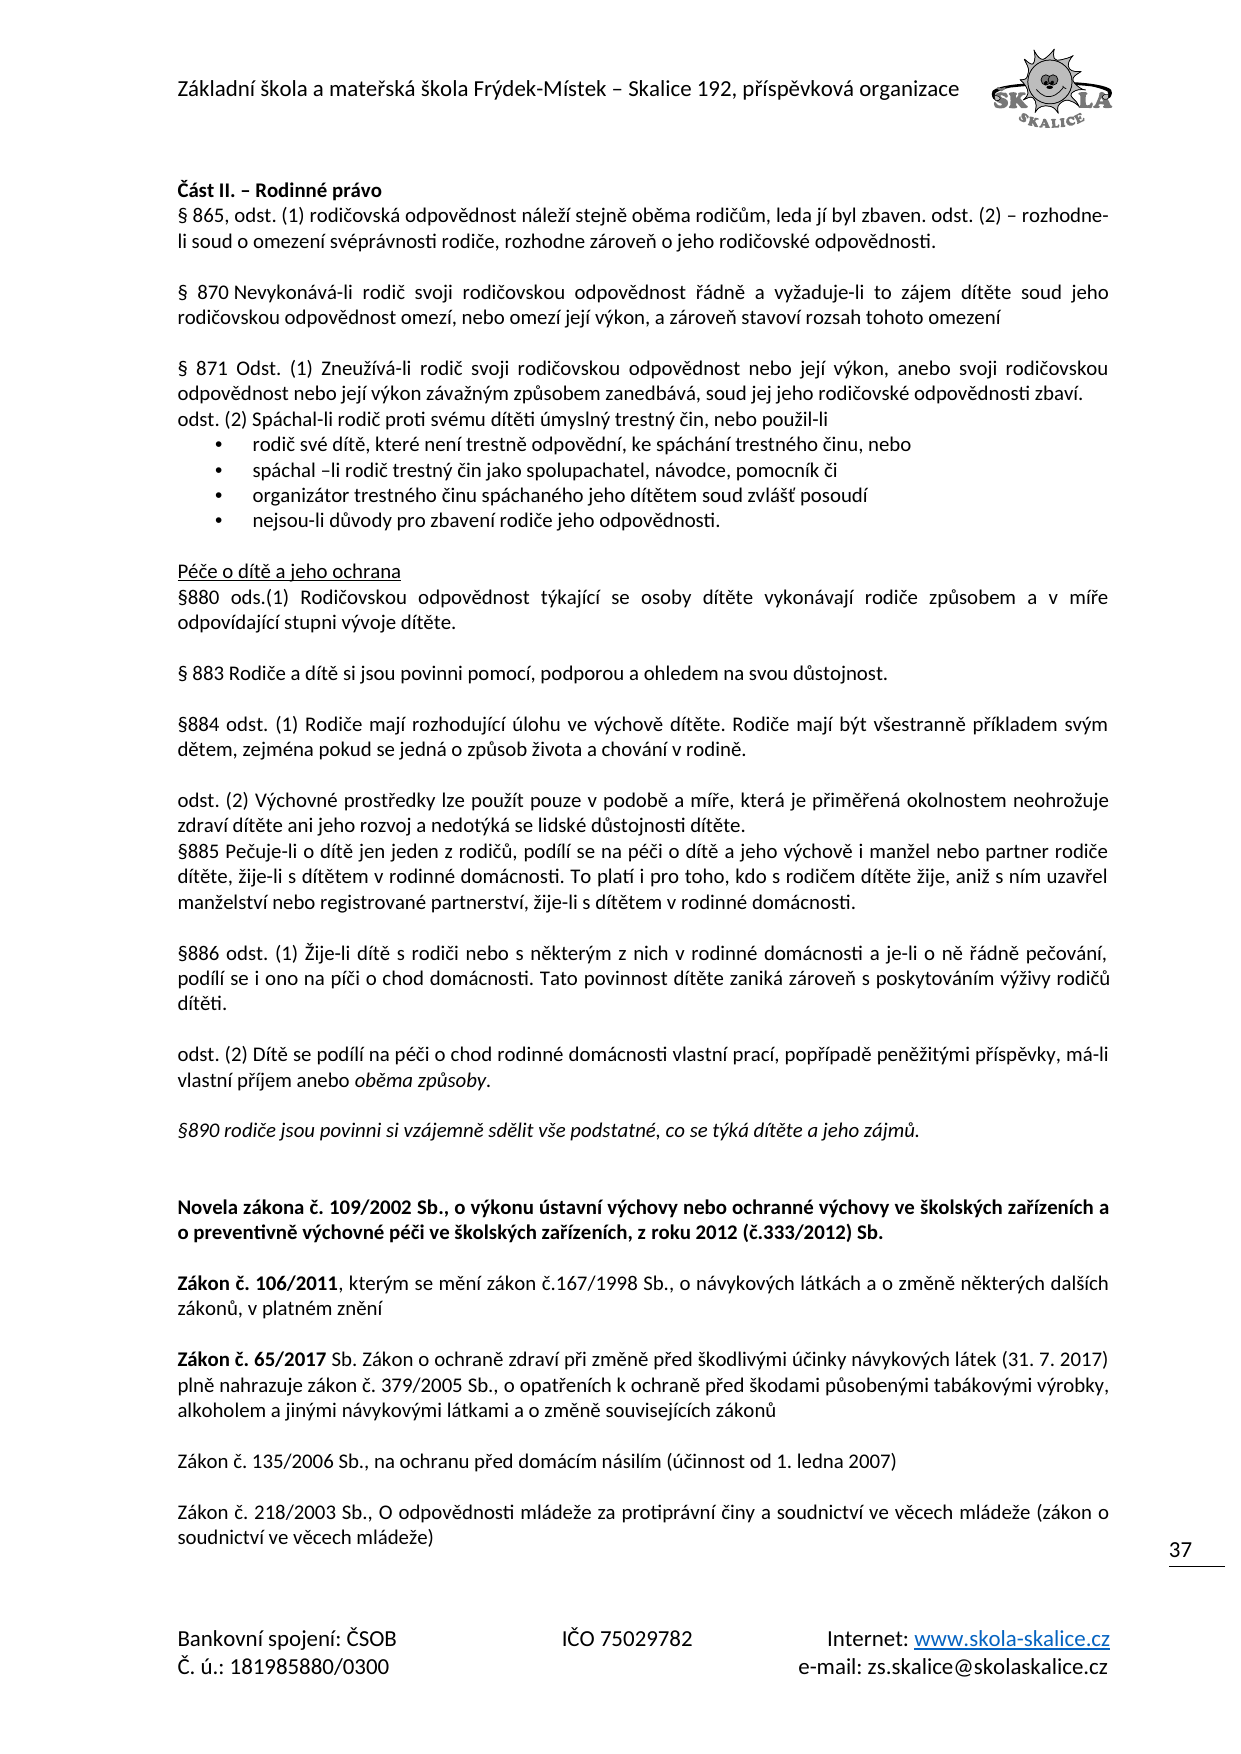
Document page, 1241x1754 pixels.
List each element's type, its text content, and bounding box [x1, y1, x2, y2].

text §885 Pečuje-li o dítě jen jeden z rodičů, podílí se na péči o dítě a jeho výchově i manžel nebo partner rodiče dítěte, žije-li s dítětem v rodinné domácnosti. To platí i pro toho, kdo s rodičem dítěte žije, aniž s ním uzavřel manželství nebo registrované partnerství, žije-li s dítětem v rodinné domácnosti. [177, 838, 1110, 914]
list spáchal –li rodič trestný čin jako spolupachatel, návodce, pomocník či [215, 457, 1110, 482]
text § 871 Odst. (1) Zneužívá-li rodič svoji rodičovskou odpovědnost nebo její výkon, anebo svoji rodičovskou odpovědnost nebo její výkon závažným způsobem zanedbává, soud jej jeho rodičovské odpovědnosti zbaví. [177, 355, 1110, 406]
text § 883 Rodiče a dítě si jsou povinni pomocí, podporou a ohledem na svou důstojnost. [177, 660, 1110, 686]
text Zákon č. 65/2017 Sb. Zákon o ochraně zdraví při změně před škodlivými účinky návykových látek (31. 7. 2017) plně nahrazuje zákon č. 379/2005 Sb., o opatřeních k ochraně před škodami působenými tabákovými výrobky, alkoholem a jinými návykovými látkami a o změně souvisejících zákonů [177, 1346, 1110, 1423]
text §880 ods.(1) Rodičovskou odpovědnost týkající se osoby dítěte vykonávají rodiče způsobem a v míře odpovídající stupni vývoje dítěte. [177, 584, 1110, 635]
list organizátor trestného činu spáchaného jeho dítětem soud zvlášť posoudí [215, 482, 1110, 508]
text § 870 Nevykonává-li rodič svoji rodičovskou odpovědnost řádně a vyžaduje-li to zájem dítěte soud jeho rodičovskou odpovědnost omezí, nebo omezí její výkon, a zároveň stavoví rozsah tohoto omezení [177, 279, 1110, 330]
text §884 odst. (1) Rodiče mají rozhodující úlohu ve výchově dítěte. Rodiče mají být všestranně příkladem svým dětem, zejména pokud se jedná o způsob života a chování v rodině. [177, 711, 1110, 762]
text odst. (2) Výchovné prostředky lze použít pouze v podobě a míře, která je přiměřená okolnostem neohrožuje zdraví dítěte ani jeho rozvoj a nedotýká se lidské důstojnosti dítěte. [177, 787, 1110, 838]
text Zákon č. 218/2003 Sb., O odpovědnosti mládeže za protiprávní činy a soudnictví ve věcech mládeže (zákon o soudnictví ve věcech mládeže) [177, 1499, 1110, 1550]
list rodič své dítě, které není trestně odpovědní, ke spáchání trestného činu, nebo [215, 431, 1110, 457]
text Péče o dítě a jeho ochrana [177, 558, 1110, 584]
text Zákon č. 135/2006 Sb., na ochranu před domácím násilím (účinnost od 1. ledna 2007) [177, 1448, 1110, 1473]
text §886 odst. (1) Žije-li dítě s rodiči nebo s některým z nich v rodinné domácnosti a je-li o ně řádně pečování, podílí se i ono na píči o chod domácnosti. Tato povinnost dítěte zaniká zároveň s poskytováním výživy rodičů dítěti. [177, 940, 1110, 1016]
text odst. (2) Spáchal-li rodič proti svému dítěti úmyslný trestný čin, nebo použil-li [177, 406, 1110, 431]
text Zákon č. 106/2011, kterým se mění zákon č.167/1998 Sb., o návykových látkách a o změně některých dalších zákonů, v platném znění [177, 1270, 1110, 1321]
list nejsou-li důvody pro zbavení rodiče jeho odpovědnosti. [215, 508, 1110, 533]
text §890 rodiče jsou povinni si vzájemně sdělit vše podstatné, co se týká dítěte a jeho zájmů. [177, 1118, 1110, 1143]
text Část II. – Rodinné právo [177, 177, 1110, 203]
text § 865, odst. (1) rodičovská odpovědnost náleží stejně oběma rodičům, leda jí byl zbaven. odst. (2) – rozhodne-li soud o omezení svéprávnosti rodiče, rozhodne zároveň o jeho rodičovské odpovědnosti. [177, 203, 1110, 253]
text odst. (2) Dítě se podílí na péči o chod rodinné domácnosti vlastní prací, popřípadě peněžitými příspěvky, má-li vlastní příjem anebo oběma způsoby. [177, 1041, 1110, 1092]
text Novela zákona č. 109/2002 Sb., o výkonu ústavní výchovy nebo ochranné výchovy ve školských zařízeních a o preventivně výchovné péči ve školských zařízeních, z roku 2012 (č.333/2012) Sb. [177, 1194, 1110, 1245]
